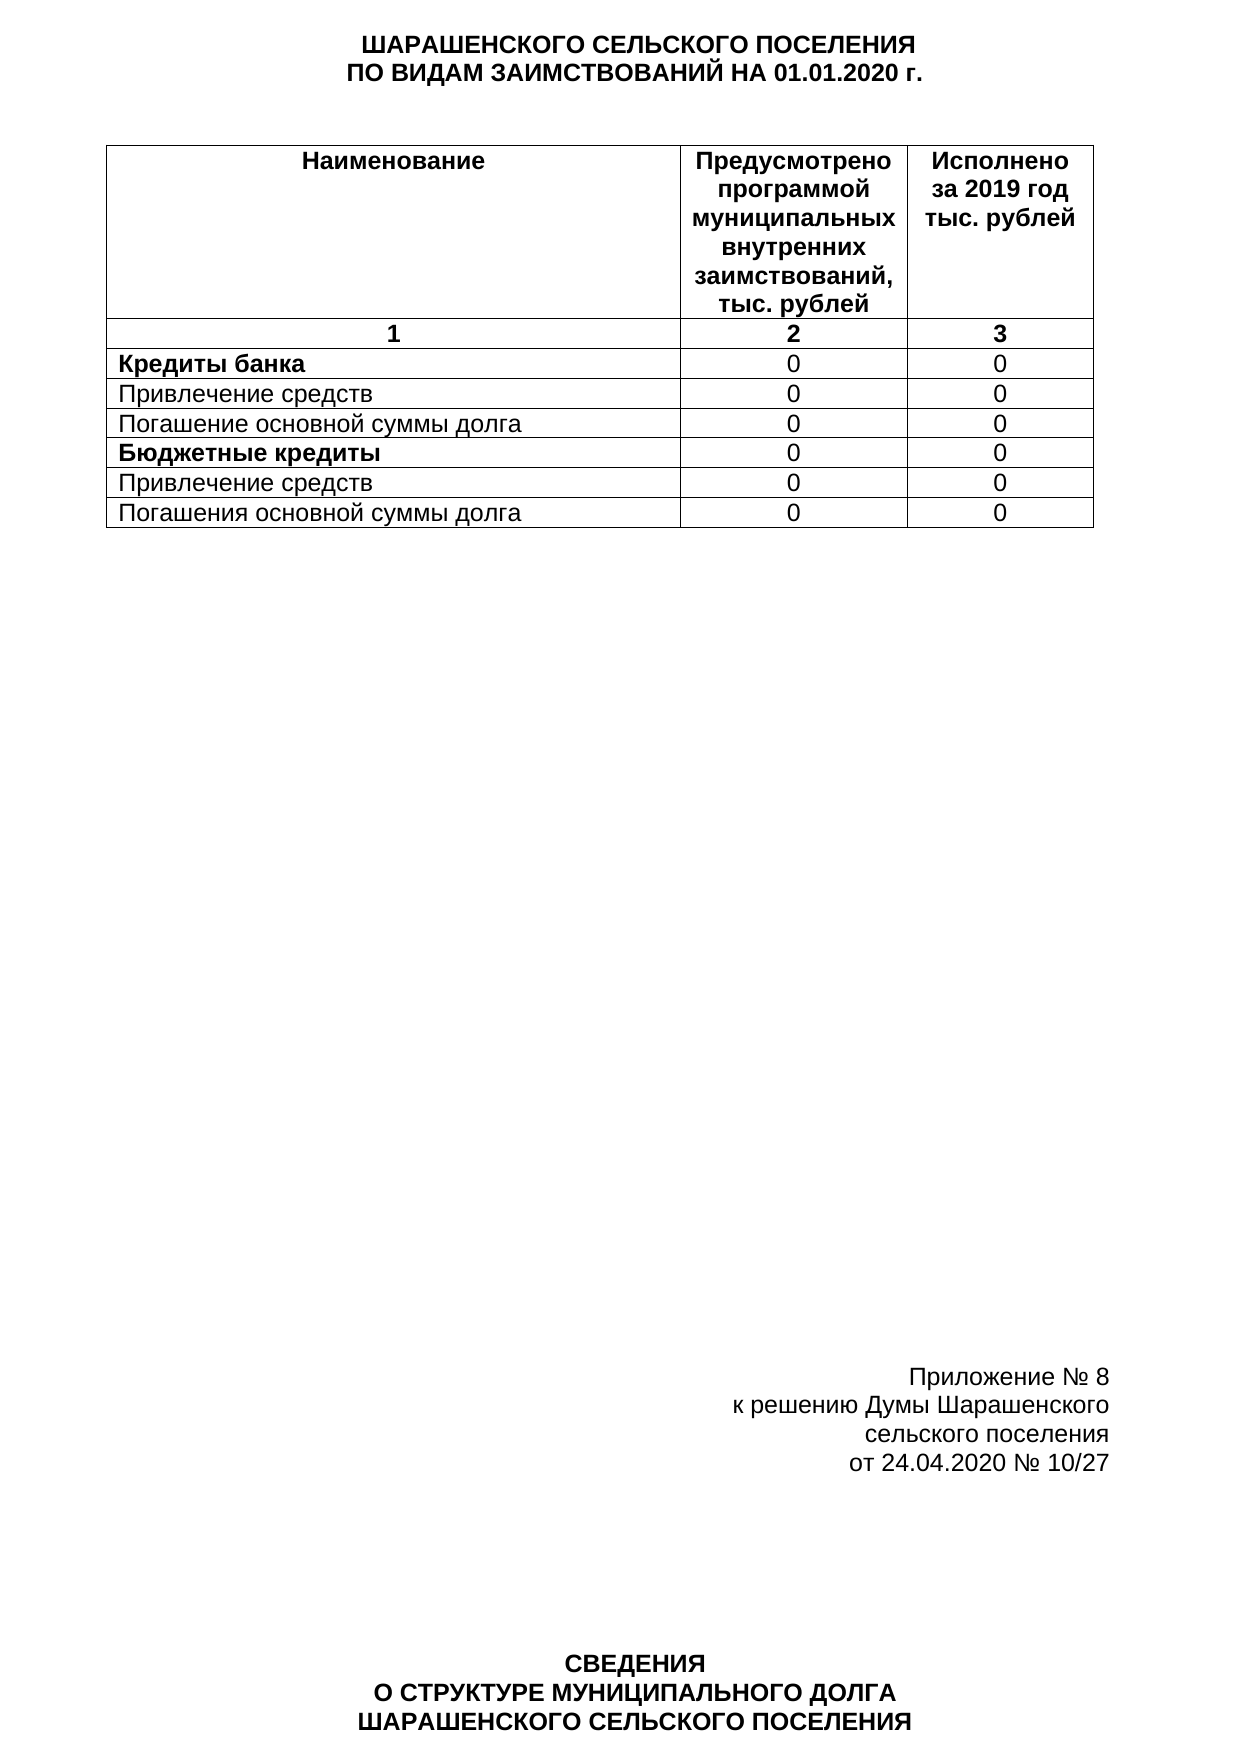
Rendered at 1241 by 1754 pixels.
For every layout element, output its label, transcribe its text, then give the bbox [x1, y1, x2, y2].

table_cell 0 [908, 349, 1093, 378]
table_cell 0 [908, 498, 1093, 527]
text ШАРАШЕНСКОГО СЕЛЬСКОГО ПОСЕЛЕНИЯ [118, 29, 1152, 58]
table_cell 0 [681, 349, 907, 378]
table_cell Кредиты банка [107, 349, 680, 378]
table_cell Бюджетные кредиты [107, 438, 680, 467]
table_cell 1 [107, 319, 680, 348]
table_cell 3 [908, 319, 1093, 348]
text Приложение № 8 к решению Думы Шарашенского [9, 1333, 1109, 1419]
table_cell 0 [681, 409, 907, 437]
table_cell 2 [681, 319, 907, 348]
table_cell 0 [681, 498, 907, 527]
table_cell 0 [681, 379, 907, 407]
table_cell 0 [908, 438, 1093, 467]
text сельского поселения от 24.04.2020 № 10/27 [118, 1419, 1109, 1476]
table_cell Привлечение средств [107, 379, 680, 407]
table_cell Погашения основной суммы долга [107, 498, 680, 527]
table_cell 0 [681, 438, 907, 467]
table_cell 0 [908, 468, 1093, 497]
table_cell Привлечение средств [107, 468, 680, 497]
table_header Предусмотрено программой муниципальных внутренних заимствований, тыс. рублей [681, 146, 907, 318]
text О СТРУКТУРЕ МУНИЦИПАЛЬНОГО ДОЛГА [118, 1678, 1152, 1706]
table_cell 0 [908, 409, 1093, 437]
table_cell 0 [681, 468, 907, 497]
text ПО ВИДАМ ЗАИМСТВОВАНИЙ НА 01.01.2020 г. [118, 58, 1152, 87]
table_header Исполнено за 2019 год тыс. рублей [908, 146, 1093, 318]
table_header Наименование [107, 146, 680, 318]
text ШАРАШЕНСКОГО СЕЛЬСКОГО ПОСЕЛЕНИЯ [118, 1706, 1152, 1735]
table_cell Погашение основной суммы долга [107, 409, 680, 437]
text СВЕДЕНИЯ [118, 1649, 1152, 1678]
table_cell 0 [908, 379, 1093, 407]
